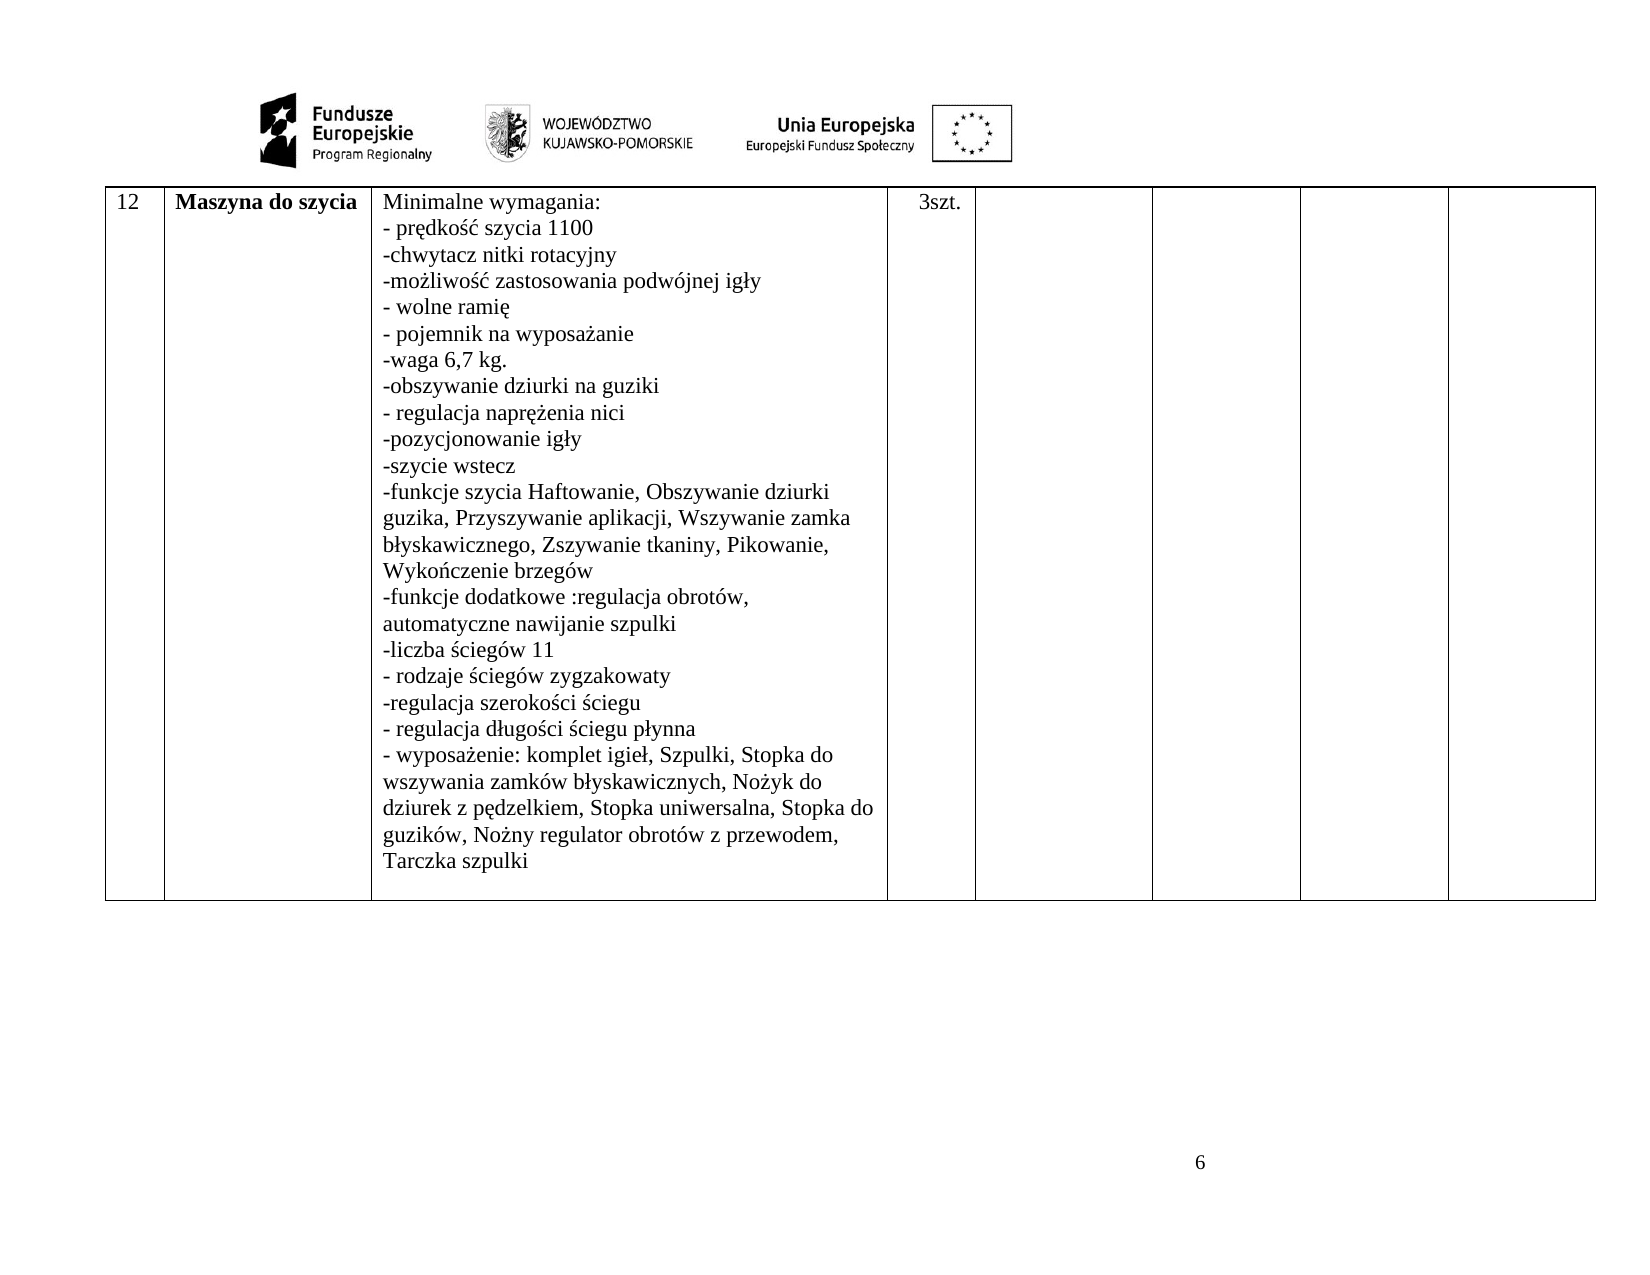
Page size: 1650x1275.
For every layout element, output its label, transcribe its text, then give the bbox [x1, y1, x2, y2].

table_cell [1301, 188, 1448, 900]
table_cell Maszyna do szycia [165, 188, 371, 900]
table_cell 3szt. [888, 188, 975, 900]
table_cell 12 [106, 188, 164, 900]
table_cell [1153, 188, 1300, 900]
table_cell [976, 188, 1152, 900]
table_cell Minimalne wymagania: - prędkość szycia 1100 -chwytacz nitki rotacyjny -możliwość zastosowania podwójnej igły - wolne ramię - pojemnik na wyposażanie -waga 6,7 kg. -obszywanie dziurki na guziki - regulacja naprężenia nici -pozycjonowanie igły -szycie wstecz -funkcje szycia Haftowanie, Obszywanie dziurki guzika, Przyszywanie aplikacji, Wszywanie zamka błyskawicznego, Zszywanie tkaniny, Pikowanie, Wykończenie brzegów -funkcje dodatkowe :regulacja obrotów, automatyczne nawijanie szpulki -liczba ściegów 11 - rodzaje ściegów zygzakowaty -regulacja szerokości ściegu - regulacja długości ściegu płynna - wyposażenie: komplet igieł, Szpulki, Stopka do wszywania zamków błyskawicznych, Nożyk do dziurek z pędzelkiem, Stopka uniwersalna, Stopka do guzików, Nożny regulator obrotów z przewodem, Tarczka szpulki [372, 188, 887, 900]
picture [245, 73, 1030, 186]
table_cell [1449, 188, 1595, 900]
